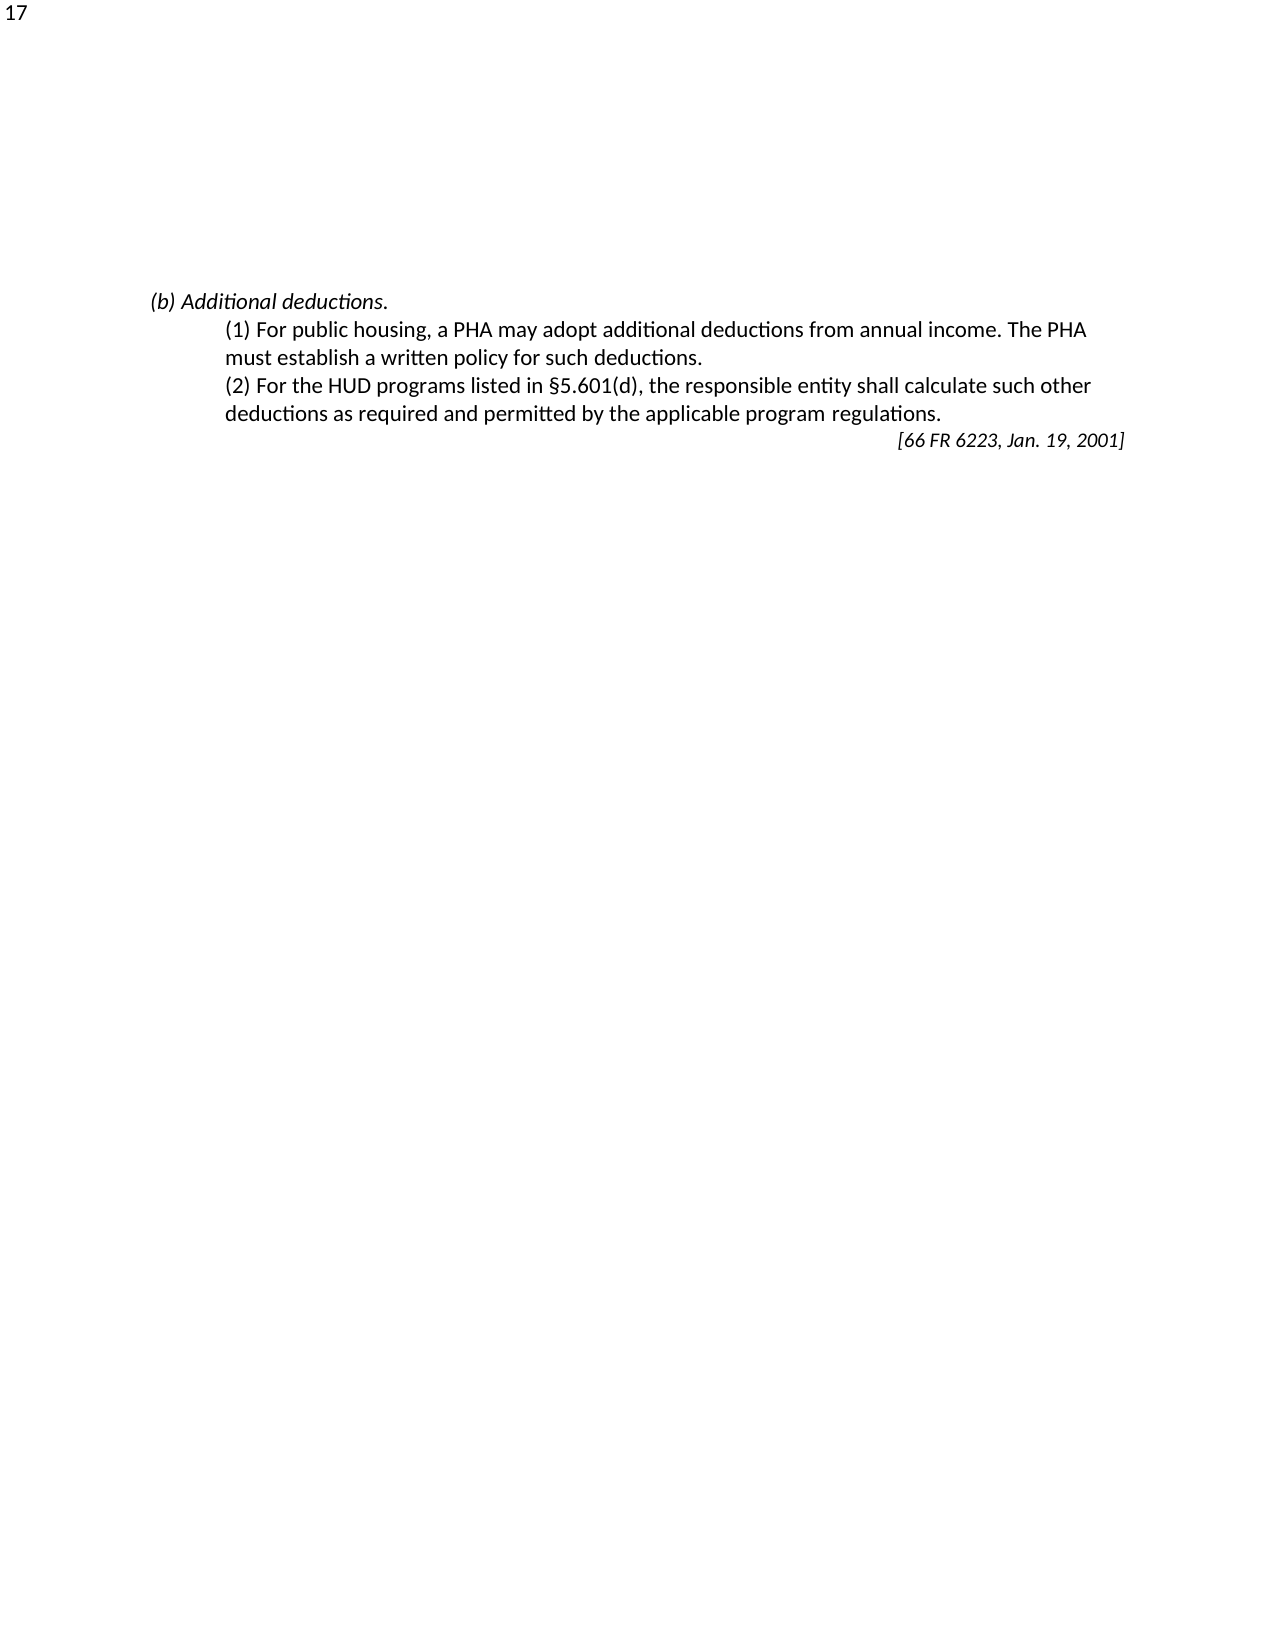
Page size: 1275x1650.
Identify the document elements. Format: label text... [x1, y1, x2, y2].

list For the HUD programs listed in §5.601(d), the responsible entity shall calculate such other deductions as required and permitted by the applicable program regulations. [225, 371, 1093, 427]
list Additional deductions. [150, 287, 1137, 315]
list For public housing, a PHA may adopt additional deductions from annual income. The PHA must establish a written policy for such deductions. [225, 315, 1088, 371]
text [66 FR 6223, Jan. 19, 2001] [897, 428, 1137, 453]
